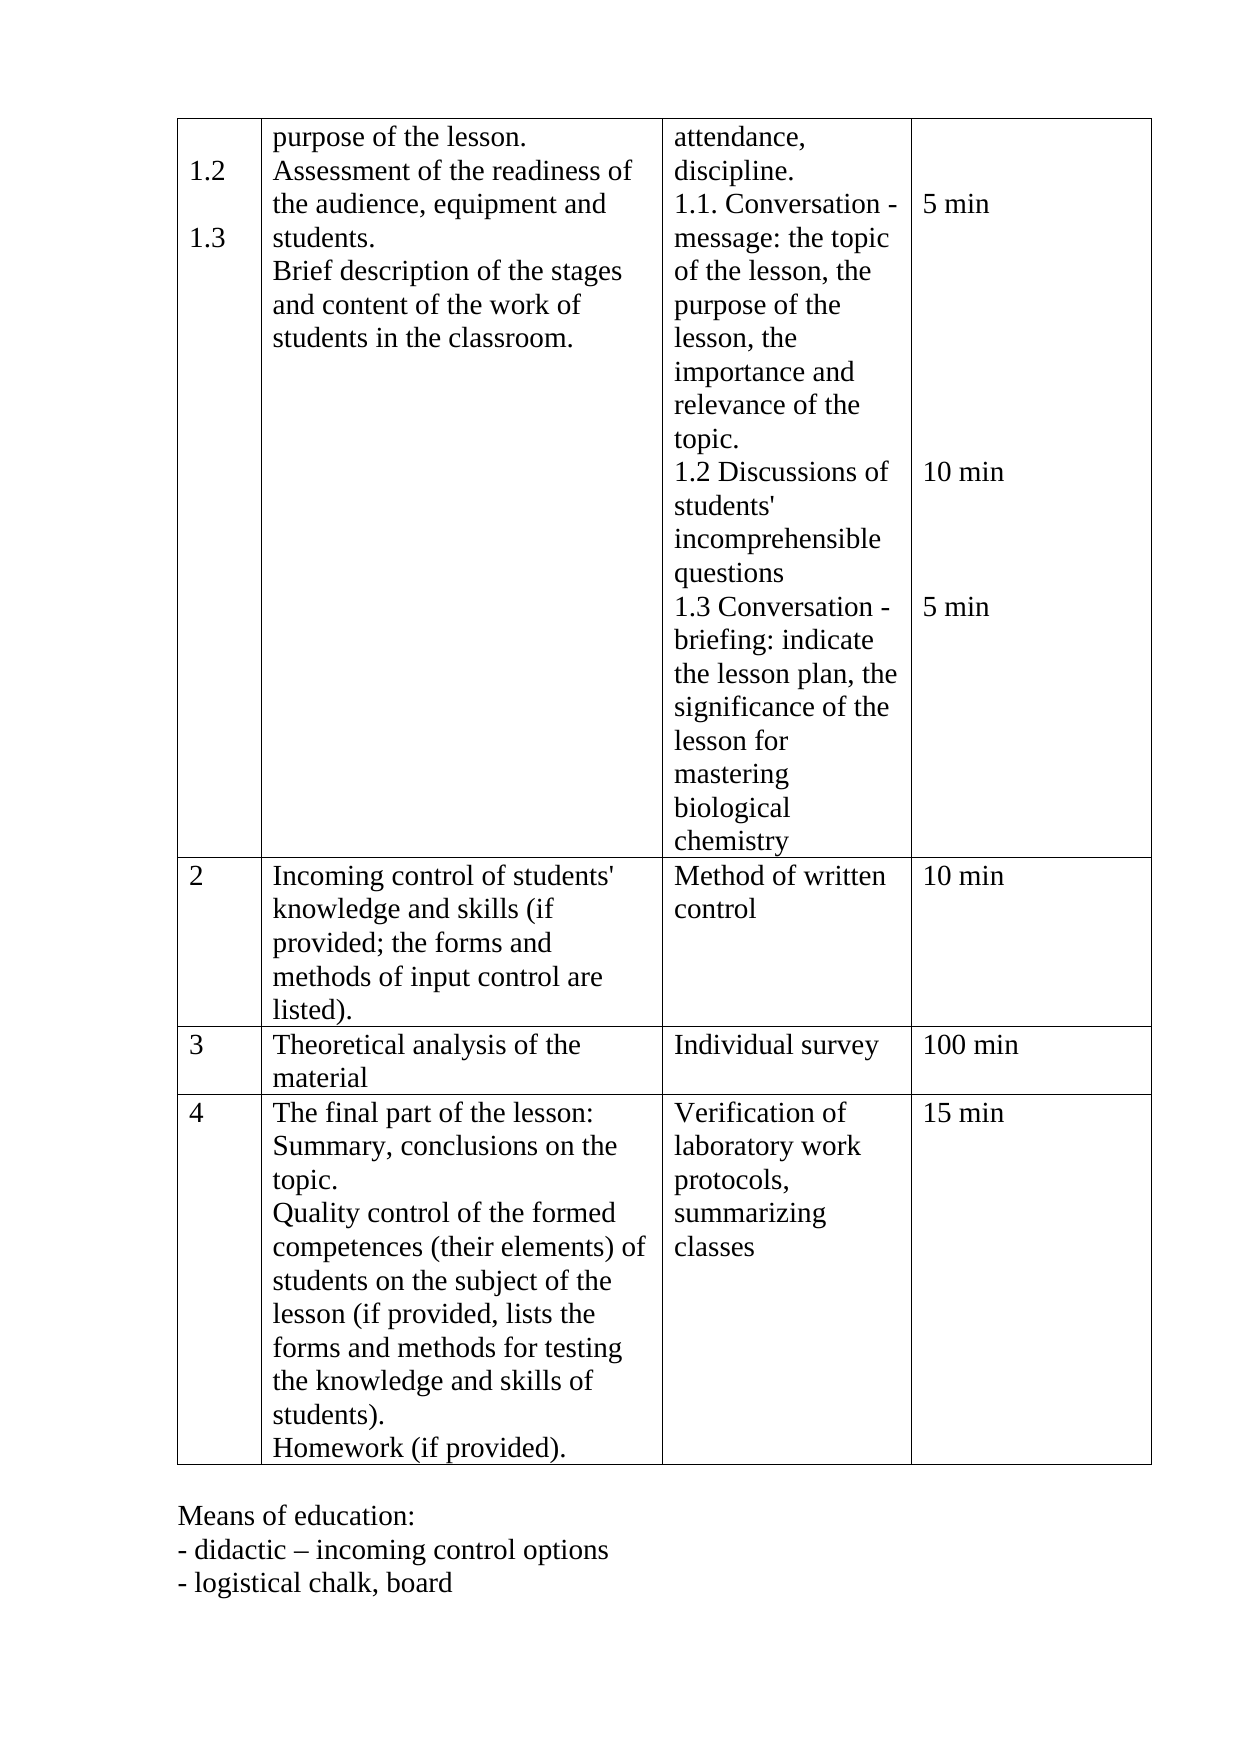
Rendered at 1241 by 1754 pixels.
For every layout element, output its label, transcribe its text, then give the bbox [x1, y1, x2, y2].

table_cell The final part of the lesson: Summary, conclusions on the topic. Quality control of the formed competences (their elements) of students on the subject of the lesson (if provided, lists the forms and methods for testing the knowledge and skills of students). Homework (if provided). [262, 1095, 662, 1464]
table_cell 3 [178, 1027, 261, 1094]
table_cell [663, 119, 911, 857]
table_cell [262, 119, 662, 857]
text - didactic – incoming control options [177, 1532, 1152, 1566]
table_cell 2 [178, 858, 261, 1026]
table_cell 4 [178, 1095, 261, 1464]
table_cell Incoming control of students' knowledge and skills (if provided; the forms and methods of input control are listed). [262, 858, 662, 1026]
table_cell Individual survey [663, 1027, 911, 1094]
table_cell 100 min [912, 1027, 1151, 1094]
table_cell 10 min [912, 858, 1151, 1026]
text - logistical chalk, board [177, 1566, 1152, 1599]
table_cell 1 1.1 1.2 1.3 [178, 119, 261, 857]
table_cell Verification of laboratory work protocols, summarizing classes [663, 1095, 911, 1464]
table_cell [912, 119, 1151, 857]
table_cell 15 min [912, 1095, 1151, 1464]
text Means of education: [177, 1498, 1152, 1532]
table_cell Method of written control [663, 858, 911, 1026]
table_cell Theoretical analysis of the material [262, 1027, 662, 1094]
